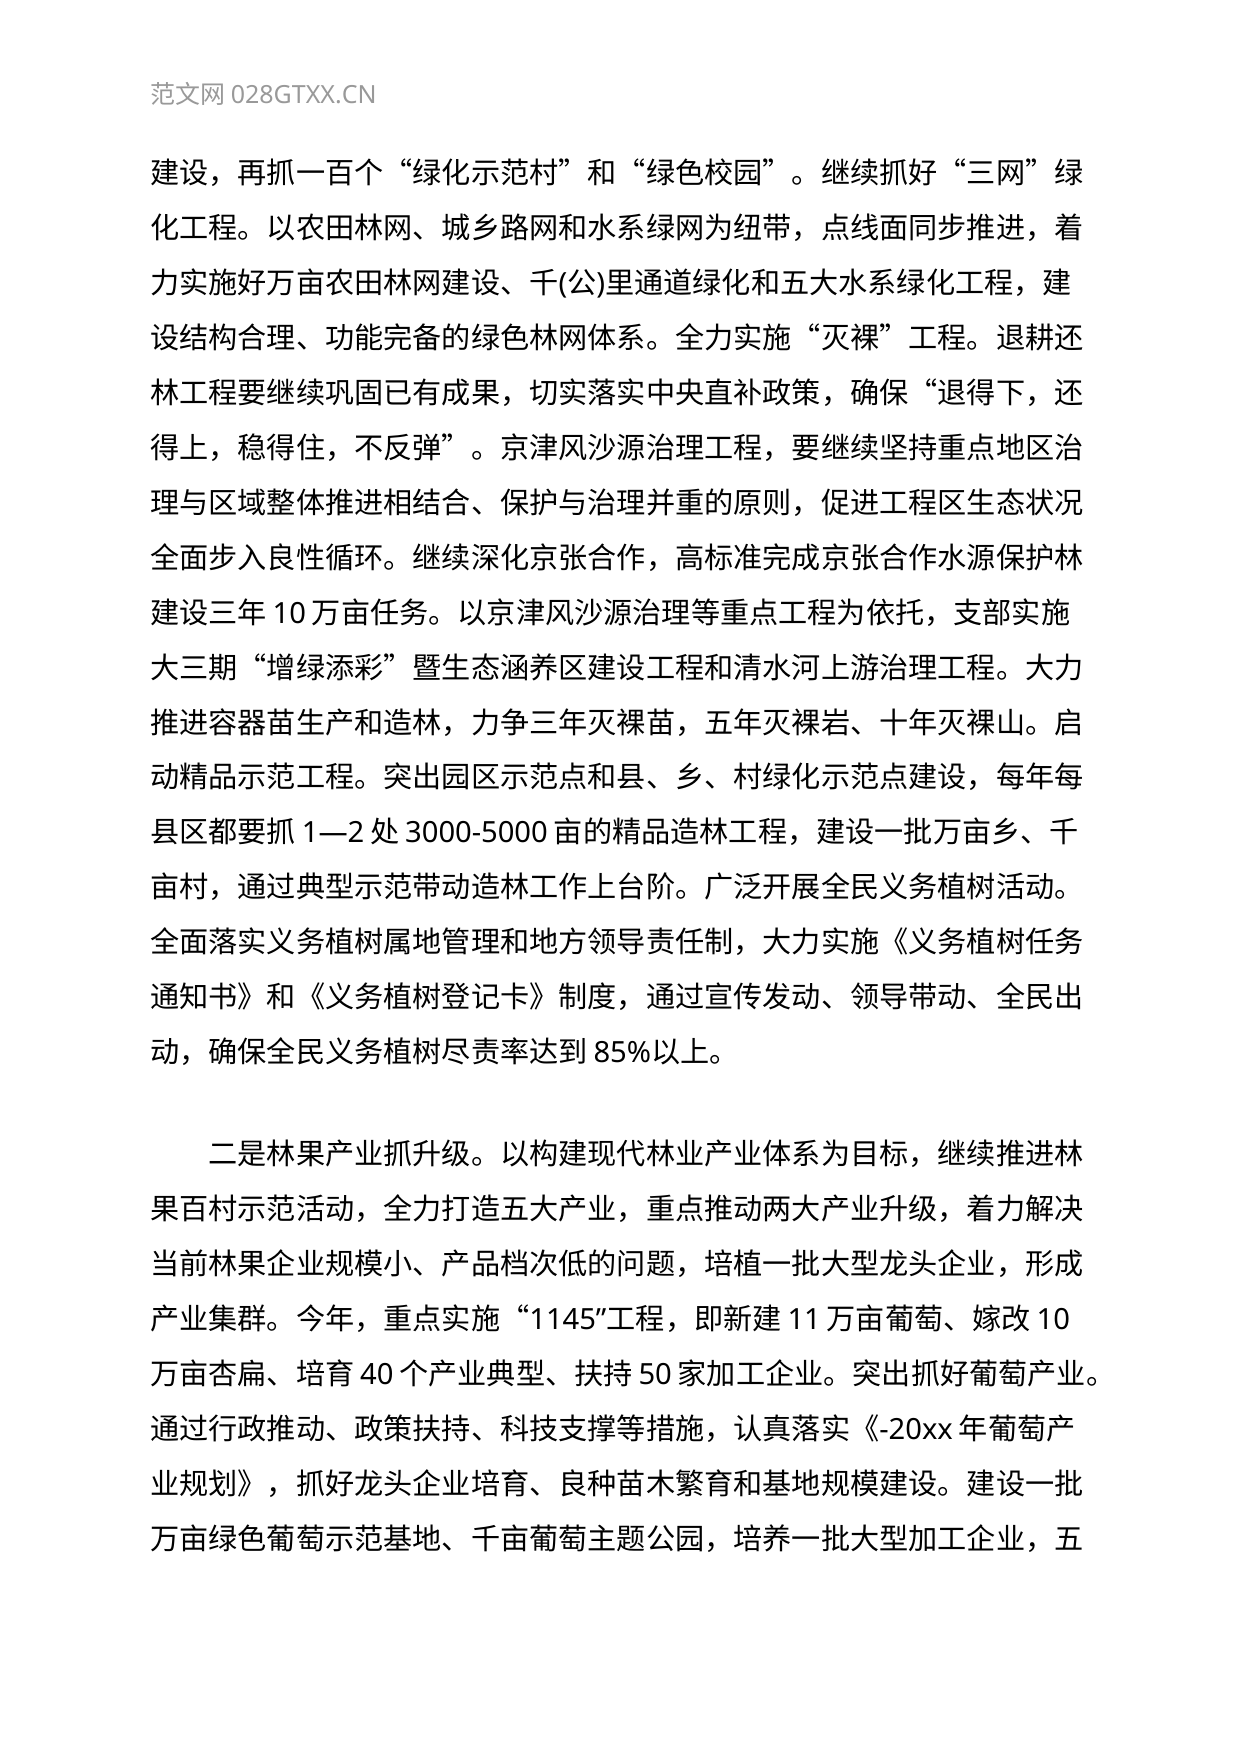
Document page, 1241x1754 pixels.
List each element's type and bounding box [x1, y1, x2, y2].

text [150, 150, 1090, 1071]
text [150, 1131, 1090, 1557]
